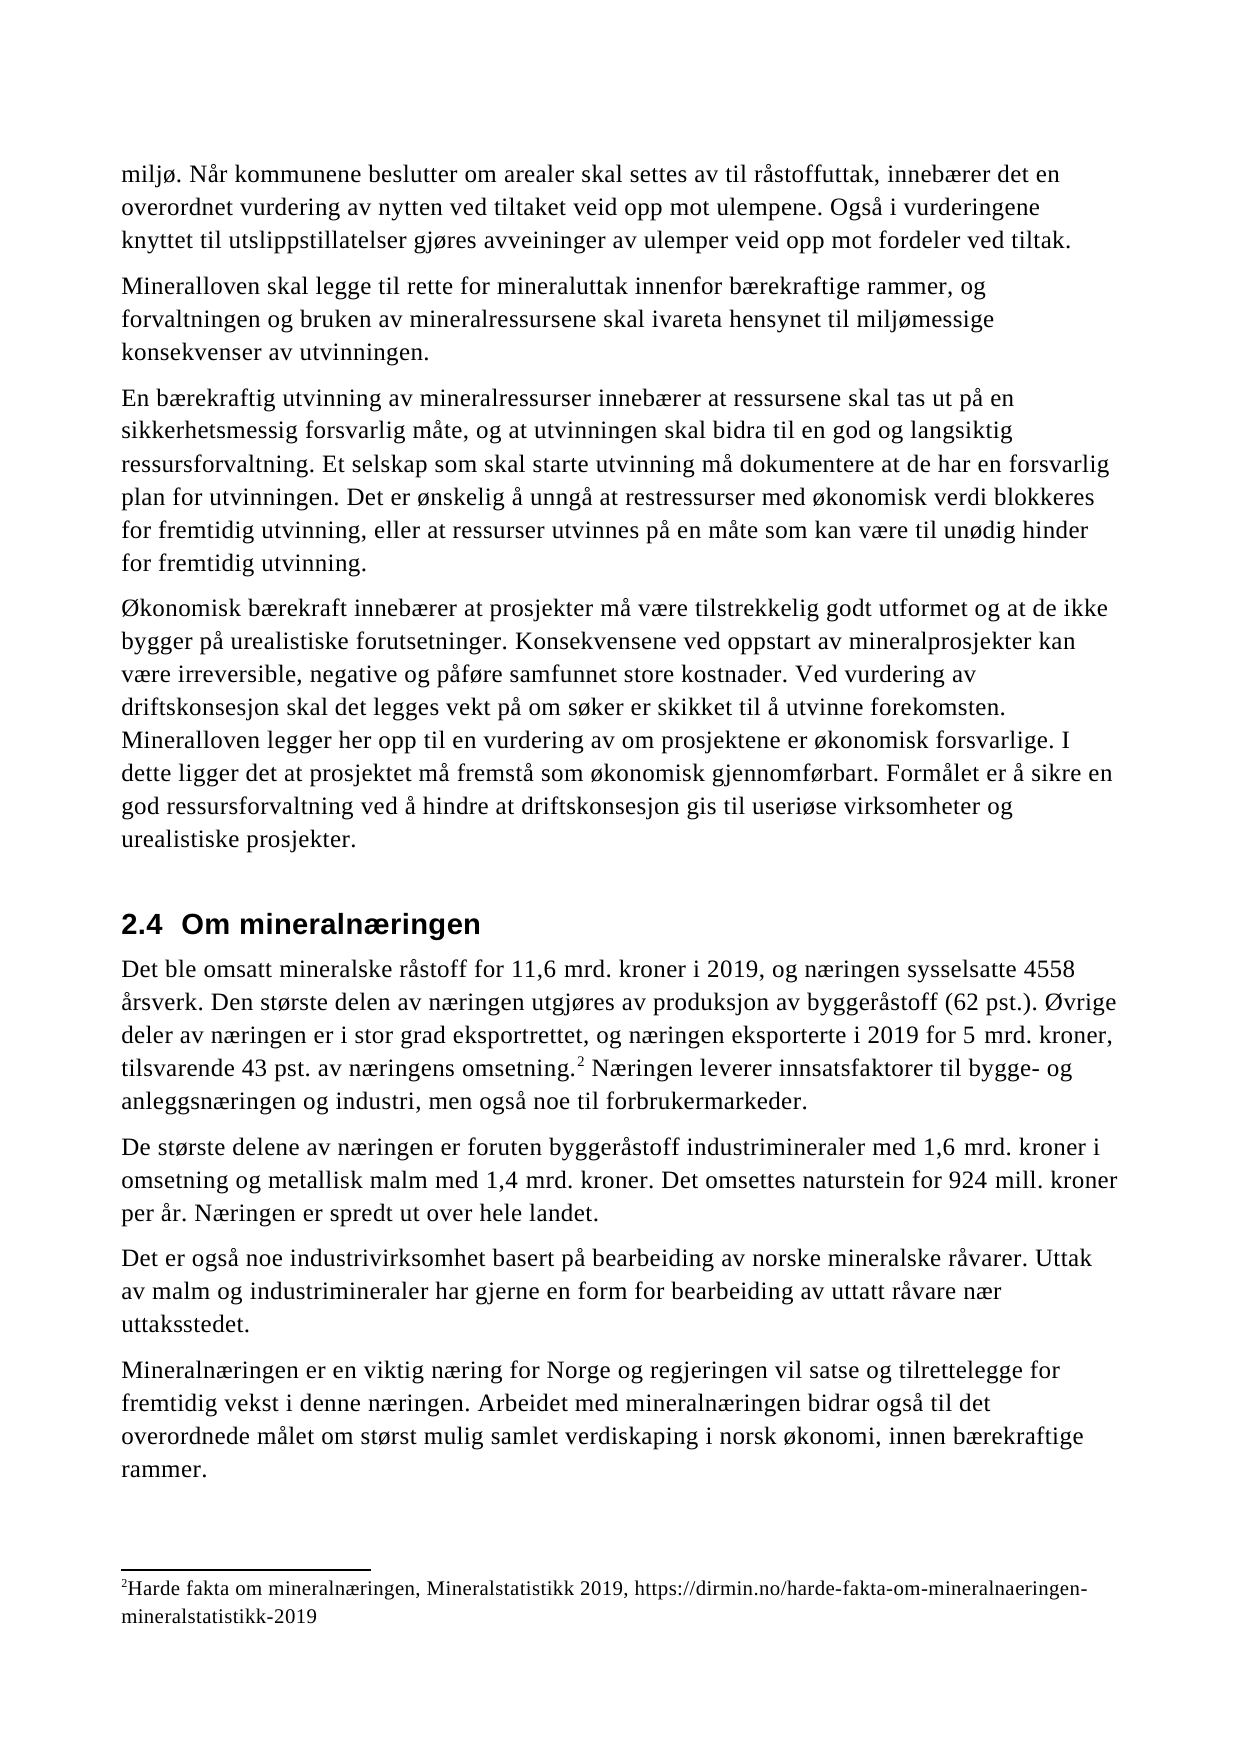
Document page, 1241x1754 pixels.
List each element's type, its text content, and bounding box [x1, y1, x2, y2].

text Økonomisk bærekraft innebærer at prosjekter må være tilstrekkelig godt utformet og at de ikke bygger på urealistiske forutsetninger. Konsekvensene ved oppstart av mineralprosjekter kan være irreversible, negative og påføre samfunnet store kostnader. Ved vurdering av driftskonsesjon skal det legges vekt på om søker er skikket til å utvinne forekomsten. Mineralloven legger her opp til en vurdering av om prosjektene er økonomisk forsvarlige. I dette ligger det at prosjektet må fremstå som økonomisk gjennomførbart. Formålet er å sikre en god ressursforvaltning ved å hindre at driftskonsesjon gis til useriøse virksomheter og urealistiske prosjekter. [121, 593, 1119, 853]
text Mineralnæringen er en viktig næring for Norge og regjeringen vil satse og tilrettelegge for fremtidig vekst i denne næringen. Arbeidet med mineralnæringen bidrar også til det overordnede målet om størst mulig samlet verdiskaping i norsk økonomi, innen bærekraftige rammer. [121, 1355, 1119, 1483]
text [121, 159, 1119, 254]
subtitle Om mineralnæringen [121, 907, 1119, 941]
text Det er også noe industrivirksomhet basert på bearbeiding av norske mineralske råvarer. Uttak av malm og industrimineraler har gjerne en form for bearbeiding av uttatt råvare nær uttaksstedet. [121, 1243, 1119, 1338]
text De største delene av næringen er foruten byggeråstoff industrimineraler med 1,6 mrd. kroner i omsetning og metallisk malm med 1,4 mrd. kroner. Det omsettes naturstein for 924 mill. kroner per år. Næringen er spredt ut over hele landet. [121, 1132, 1119, 1227]
text En bærekraftig utvinning av mineralressurser innebærer at ressursene skal tas ut på en sikkerhetsmessig forsvarlig måte, og at utvinningen skal bidra til en god og langsiktig ressursforvaltning. Et selskap som skal starte utvinning må dokumentere at de har en forsvarlig plan for utvinningen. Det er ønskelig å unngå at restressurser med økonomisk verdi blokkeres for fremtidig utvinning, eller at ressurser utvinnes på en måte som kan være til unødig hinder for fremtidig utvinning. [121, 383, 1119, 576]
text Mineralloven skal legge til rette for mineraluttak innenfor bærekraftige rammer, og forvaltningen og bruken av mineralressursene skal ivareta hensynet til miljømessige konsekvenser av utvinningen. [121, 271, 1119, 366]
text Det ble omsatt mineralske råstoff for 11,6 mrd. kroner i 2019, og næringen sysselsatte 4558 årsverk. Den største delen av næringen utgjøres av produksjon av byggeråstoff (62 pst.). Øvrige deler av næringen er i stor grad eksportrettet, og næringen eksporterte i 2019 for 5 mrd. kroner, tilsvarende 43 pst. av næringens omsetning. Næringen leverer innsatsfaktorer til bygge- og anleggsnæringen og industri, men også noe til forbrukermarkeder. [121, 954, 1119, 1115]
